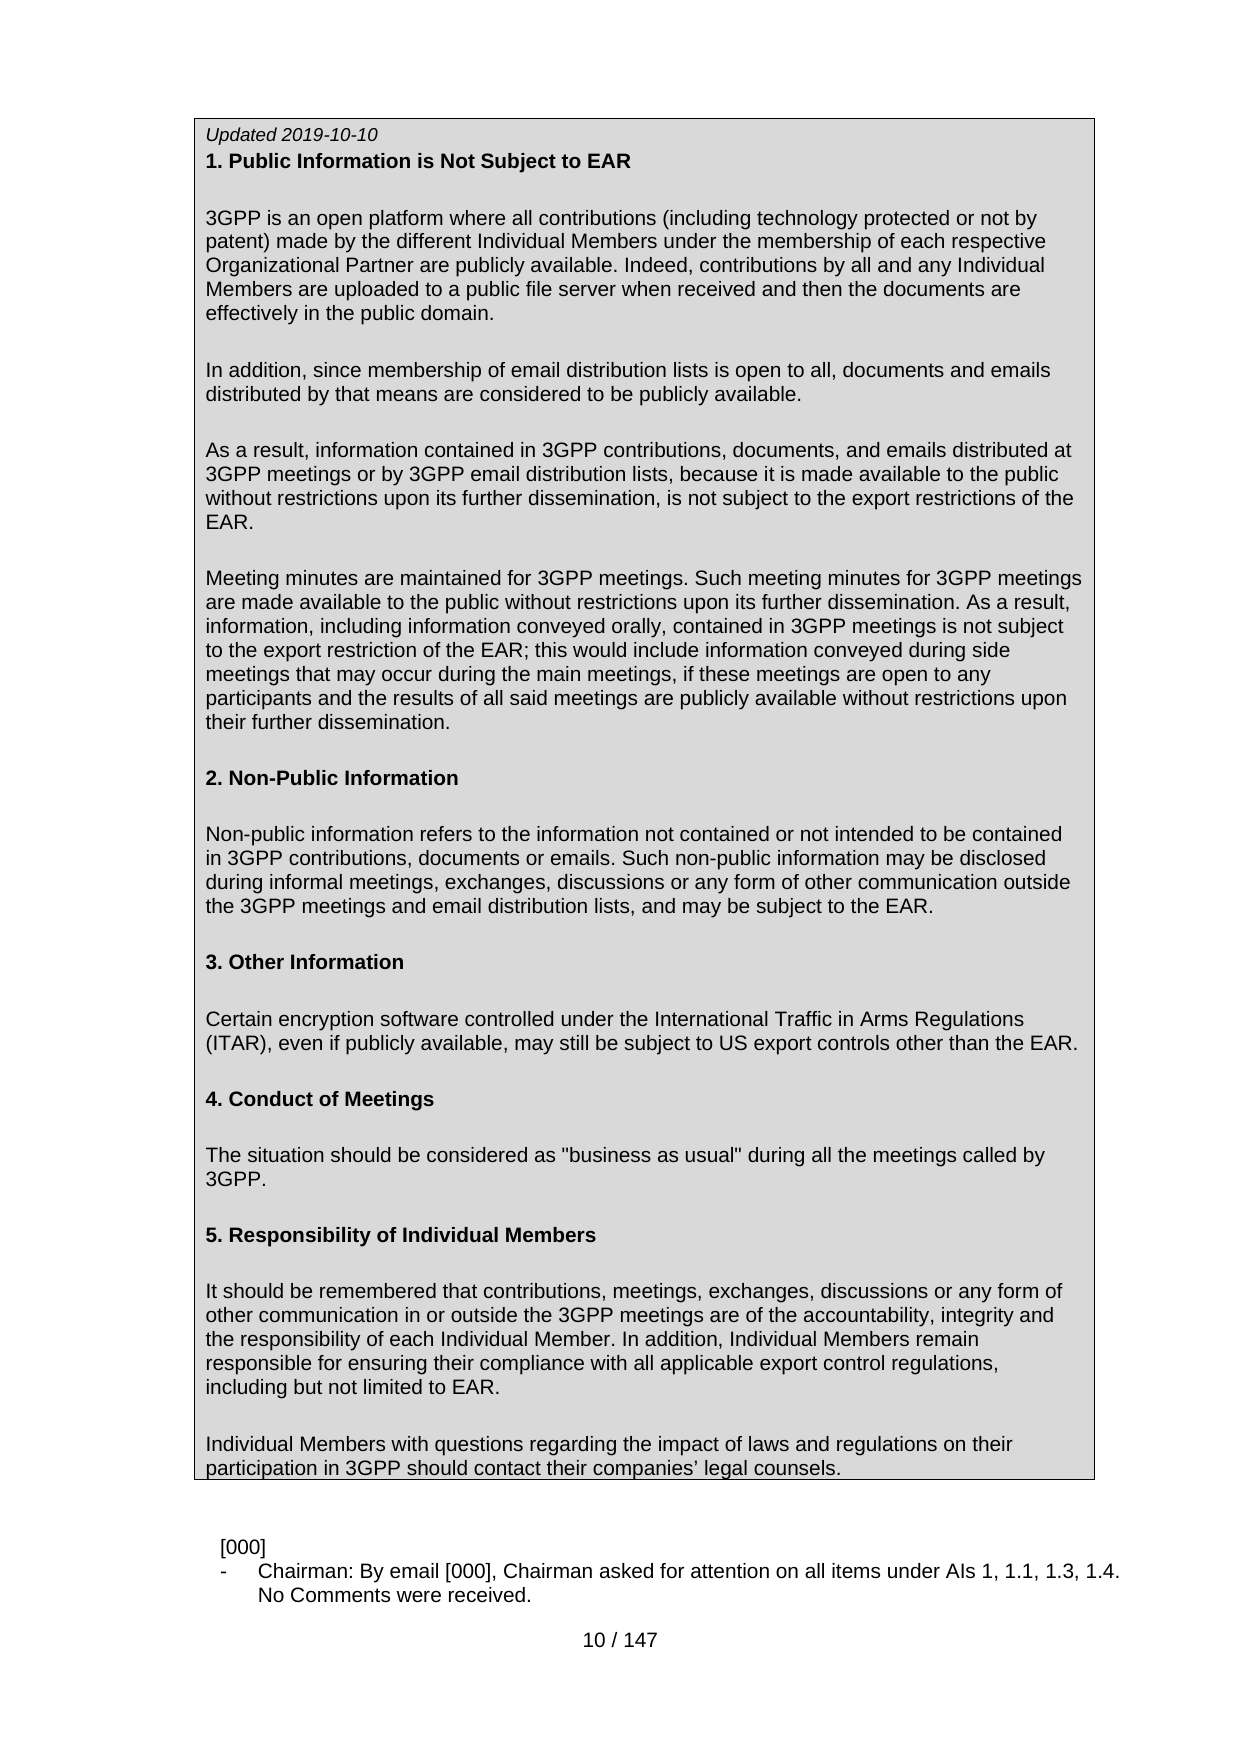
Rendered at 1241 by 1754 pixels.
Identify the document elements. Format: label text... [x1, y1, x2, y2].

text - Chairman: By email [000], Chairman asked for attention on all items under AIs 1, 1.1, 1.3, 1.4. No Comments were received. [220, 1558, 1152, 1606]
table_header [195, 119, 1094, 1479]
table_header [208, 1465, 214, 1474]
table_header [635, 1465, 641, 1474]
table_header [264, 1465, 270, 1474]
text [000] [220, 1534, 1152, 1558]
